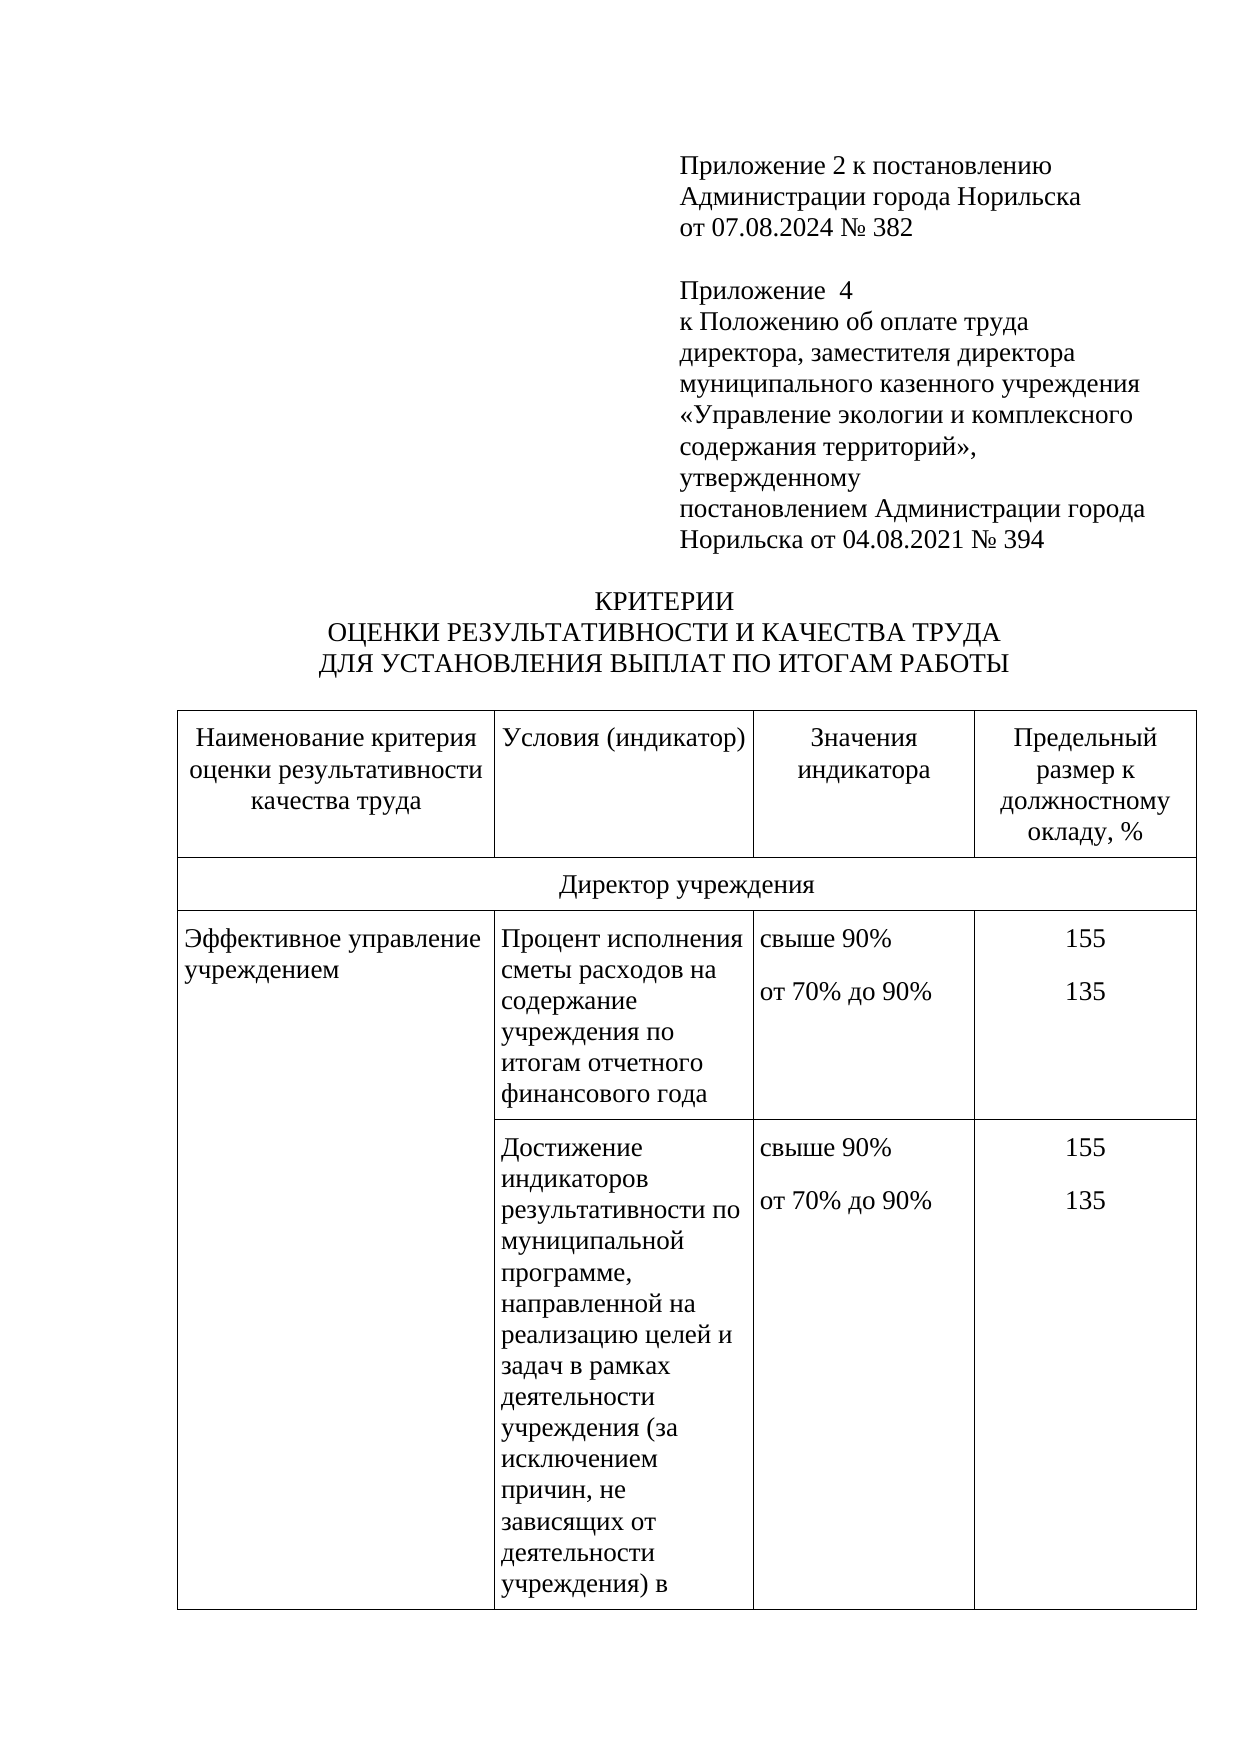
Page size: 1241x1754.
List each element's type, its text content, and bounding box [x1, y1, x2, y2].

table_cell 155 [975, 1120, 1196, 1173]
table_cell Процент исполнения сметы расходов на содержание учреждения по итогам отчетного финансового года [495, 911, 753, 1119]
table_header Условия (индикатор) [495, 711, 753, 857]
table_cell Эффективное управление учреждением [178, 911, 494, 1609]
text к Положению об оплате труда директора, заместителя директора муниципального казенного учреждения «Управление экологии и комплексного содержания территорий», утвержденному [679, 305, 1152, 492]
text ОЦЕНКИ РЕЗУЛЬТАТИВНОСТИ И КАЧЕСТВА ТРУДА [177, 616, 1152, 648]
table_cell от 70% до 90% [754, 1173, 974, 1609]
table_cell свыше 90% [754, 911, 974, 964]
table_header Значения индикатора [754, 711, 974, 857]
text ДЛЯ УСТАНОВЛЕНИЯ ВЫПЛАТ ПО ИТОГАМ РАБОТЫ [177, 648, 1152, 679]
table_header Предельный размер к должностному окладу, % [975, 711, 1196, 857]
table_cell Директор учреждения [178, 858, 1196, 910]
table_cell Достижение индикаторов результативности по муниципальной программе, направленной на реализацию целей и задач в рамках деятельности учреждения (за исключением причин, не зависящих от деятельности учреждения) в отчетном году [495, 1120, 753, 1609]
text Приложение 4 [679, 274, 1152, 305]
table_cell свыше 90% [754, 1120, 974, 1173]
text от 07.08.2024 № 382 [679, 212, 1152, 243]
table_cell 135 [975, 964, 1196, 1119]
table_header Наименование критерия оценки результативности качества труда [178, 711, 494, 857]
text КРИТЕРИИ [177, 585, 1152, 616]
table_cell 155 [975, 911, 1196, 964]
text постановлением Администрации города Норильска от 04.08.2021 № 394 [679, 492, 1152, 554]
text Приложение 2 к постановлению Администрации города Норильска [679, 149, 1152, 212]
table_cell от 70% до 90% [754, 964, 974, 1119]
table_cell 135 [975, 1173, 1196, 1609]
